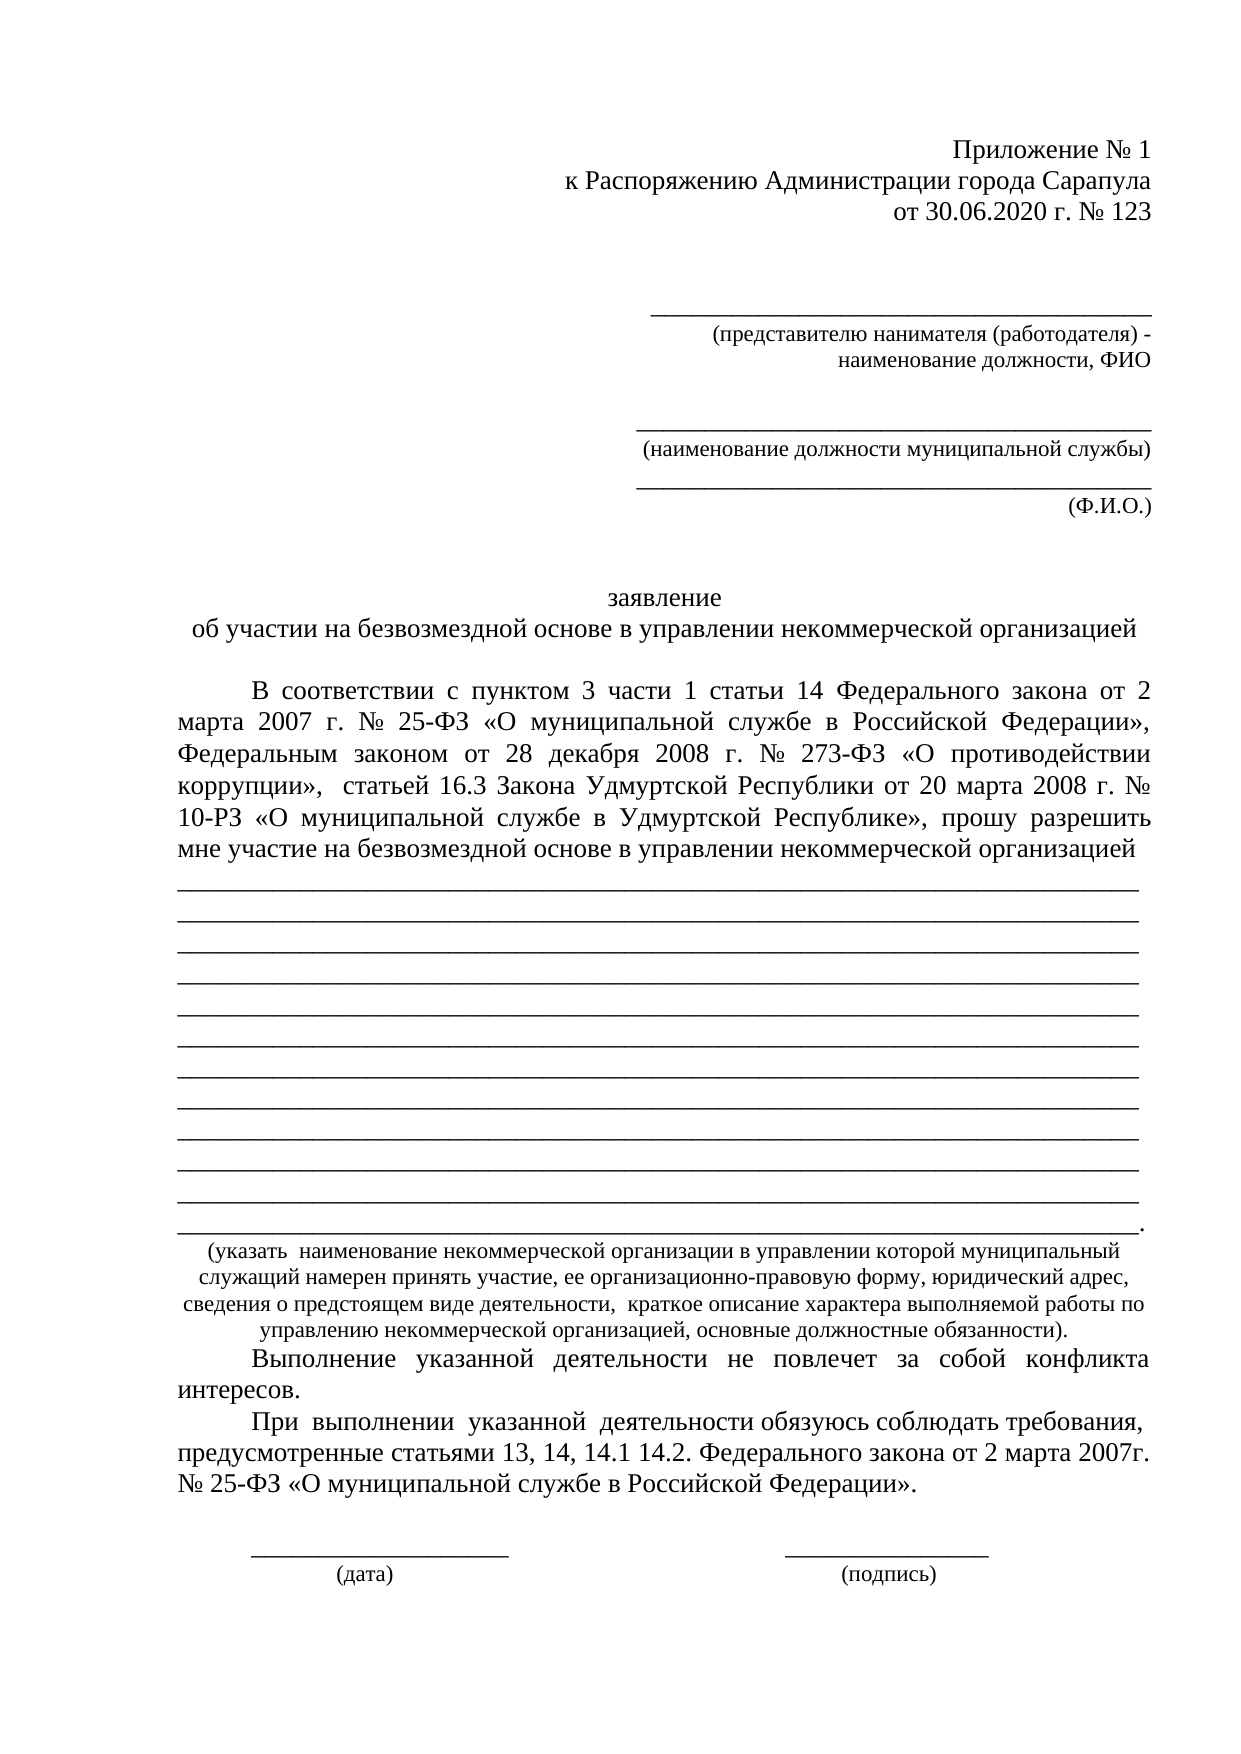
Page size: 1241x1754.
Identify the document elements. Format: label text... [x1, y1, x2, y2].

text (Ф.И.О.) [177, 492, 1152, 519]
text _____________________________________ [177, 289, 1152, 320]
title к Распоряжению Администрации города Сарапула [177, 164, 1152, 195]
title В соответствии с пунктом 3 части 1 статьи 14 Федерального закона от 2 марта 2007 г. № 25-ФЗ «О муниципальной службе в Российской Федерации», Федеральным законом от 28 декабря 2008 г. № 273-ФЗ «О противодействии коррупции», статьей 16.3 Закона Удмуртской Республики от 20 марта 2008 г. № 10-РЗ «О муниципальной службе в Удмуртской Республике», прошу разрешить мне участие на безвозмездной основе в управлении некоммерческой организацией [177, 674, 1152, 863]
text ___________________ _______________ [177, 1529, 1152, 1560]
text об участии на безвозмездной основе в управлении некоммерческой организацией [177, 612, 1152, 643]
text (наименование должности муниципальной службы) [177, 435, 1152, 461]
text заявление [177, 581, 1152, 612]
text предусмотренные статьями 13, 14, 14.1 14.2. Федерального закона от 2 марта 2007г. № 25-ФЗ «О муниципальной службе в Российской Федерации». [177, 1436, 1152, 1498]
title (указать наименование некоммерческой организации в управлении которой муниципальный служащий намерен принять участие, ее организационно-правовую форму, юридический адрес, сведения о предстоящем виде деятельности, краткое описание характера выполняемой работы по управлению некоммерческой организацией, основные должностные обязанности). [177, 1237, 1152, 1342]
title ____________________________________________________________________________________________________________________________________________________________________________________________________________________________________________________________________________________________________________________________________________________________________________________________________________________________________________________________________________________________________________________________________________________________________________________________________________________________________________________________________________________________________________________________________________________________________________________________________________________________________________________________________________________. [177, 863, 1152, 1237]
text При выполнении указанной деятельности обязуюсь соблюдать требования, [177, 1404, 1152, 1436]
title от 30.06.2020 г. № 123 [177, 195, 1152, 226]
text наименование должности, ФИО [177, 346, 1152, 372]
text Выполнение указанной деятельности не повлечет за собой конфликта интересов. [177, 1342, 1152, 1404]
text Приложение № 1 [177, 133, 1152, 164]
text ______________________________________ [177, 404, 1152, 435]
text (дата) (подпись) [177, 1560, 1152, 1587]
text (представителю нанимателя (работодателя) - [177, 320, 1152, 346]
text ______________________________________ [177, 461, 1152, 492]
